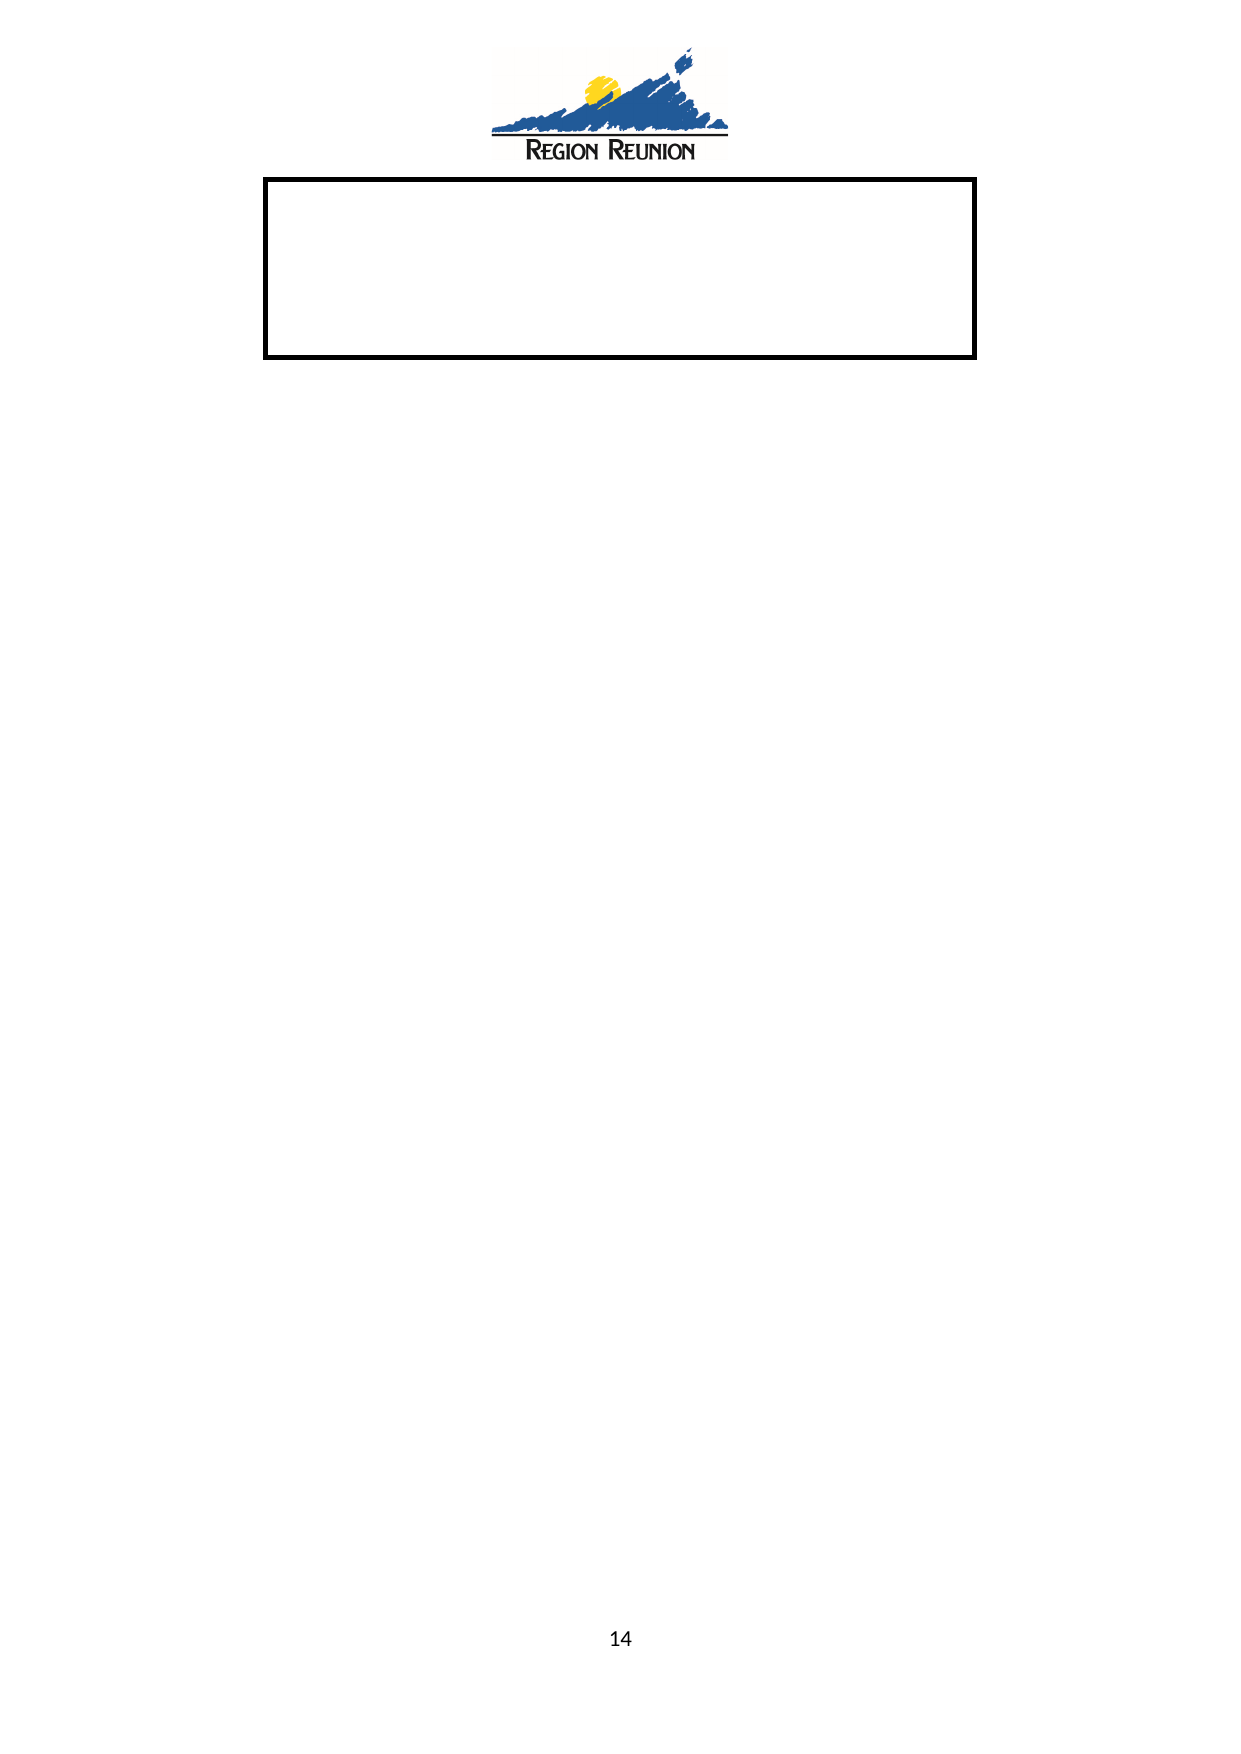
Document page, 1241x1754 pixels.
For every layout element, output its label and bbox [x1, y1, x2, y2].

table_cell [268, 182, 972, 355]
picture [491, 47, 729, 160]
